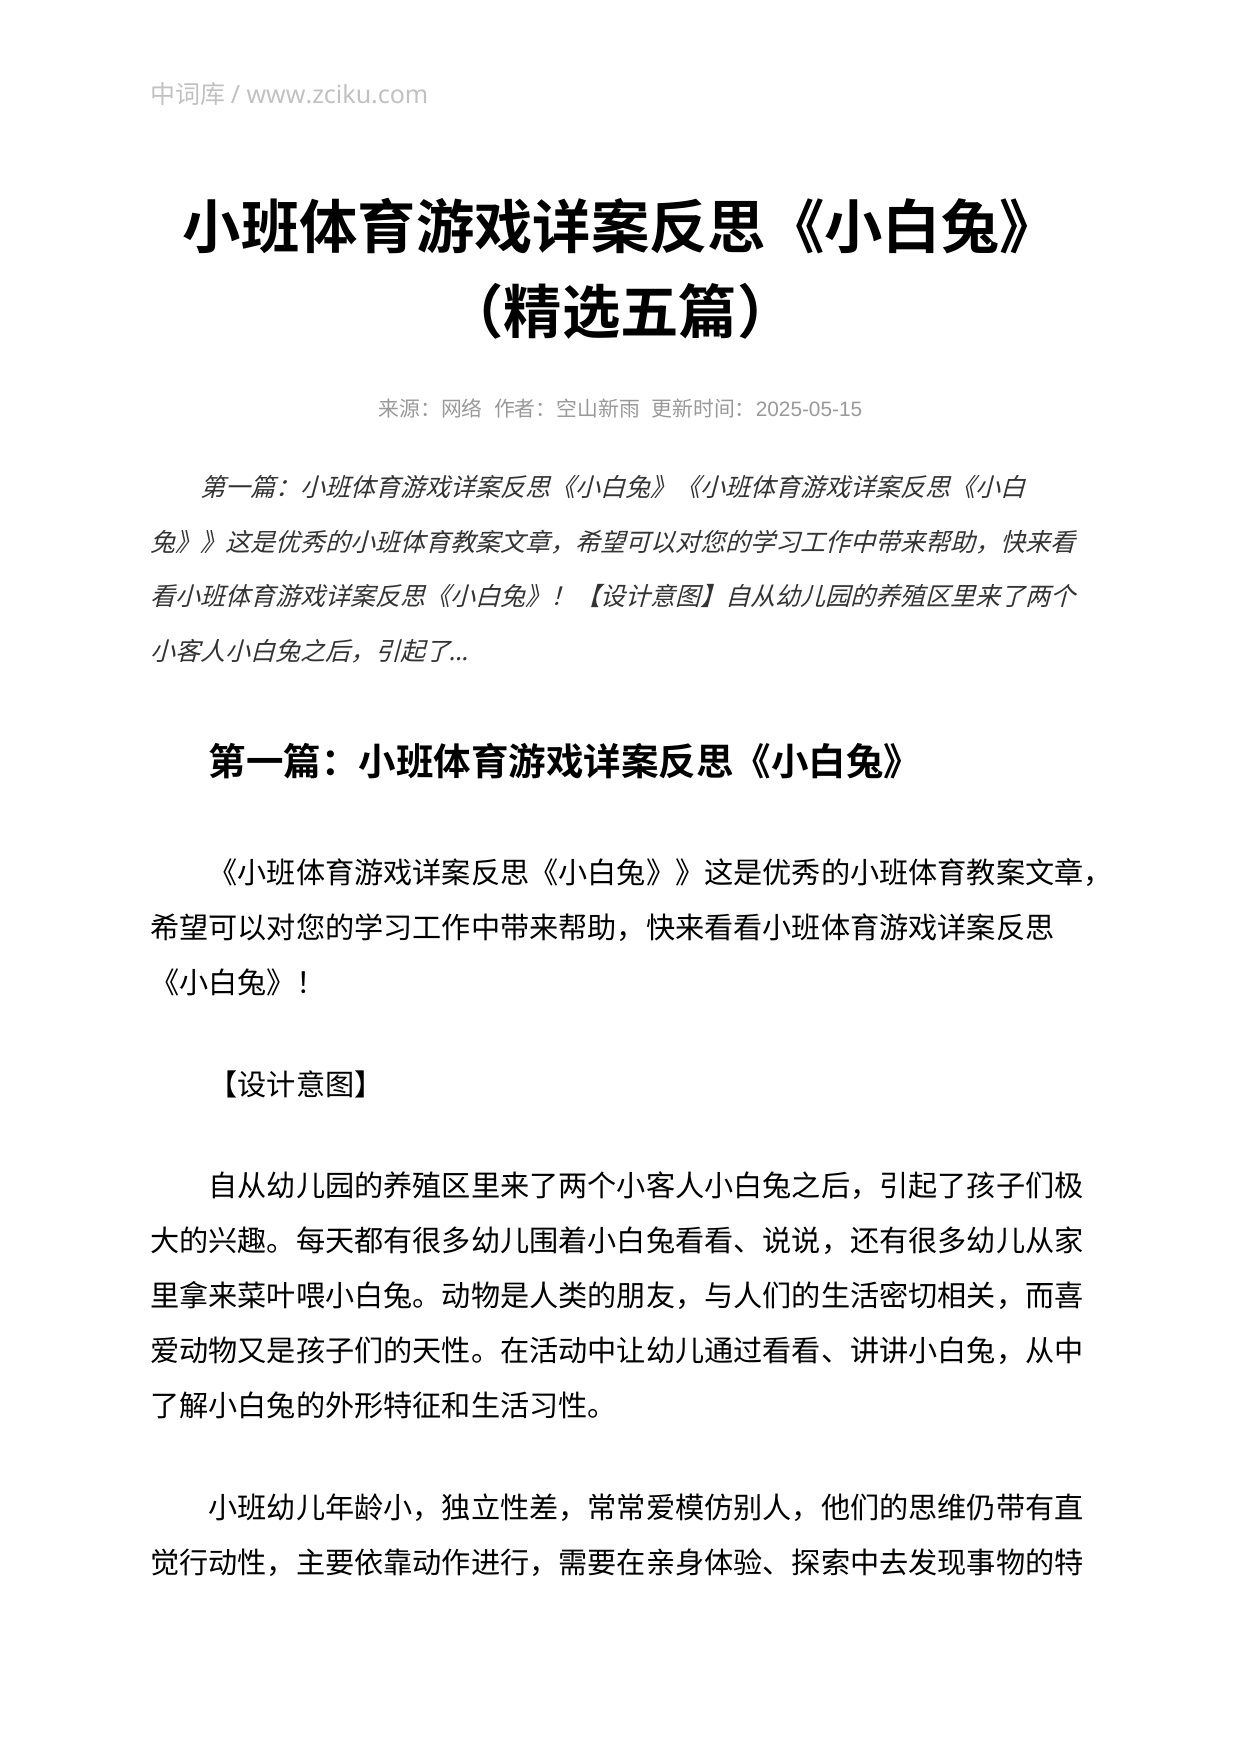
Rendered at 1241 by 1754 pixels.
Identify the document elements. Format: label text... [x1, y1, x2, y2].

subtitle 小班体育游戏详案反思《小白兔》（精选五篇） [150, 181, 1090, 350]
text 《小班体育游戏详案反思《小白兔》》这是优秀的小班体育教案文章，希望可以对您的学习工作中带来帮助，快来看看小班体育游戏详案反思《小白兔》！ [150, 850, 1090, 1002]
text 第一篇：小班体育游戏详案反思《小白兔》 [150, 732, 1090, 787]
text 来源：网络 作者：空山新雨 更新时间：2025-05-15 [150, 397, 1090, 421]
text 自从幼儿园的养殖区里来了两个小客人小白兔之后，引起了孩子们极大的兴趣。每天都有很多幼儿围着小白兔看看、说说，还有很多幼儿从家里拿来菜叶喂小白兔。动物是人类的朋友，与人们的生活密切相关，而喜爱动物又是孩子们的天性。在活动中让幼儿通过看看、讲讲小白兔，从中了解小白兔的外形特征和生活习性。 [150, 1163, 1090, 1425]
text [150, 1484, 1090, 1582]
text 【设计意图】 [150, 1061, 1090, 1103]
text 第一篇：小班体育游戏详案反思《小白兔》《小班体育游戏详案反思《小白兔》》这是优秀的小班体育教案文章，希望可以对您的学习工作中带来帮助，快来看看小班体育游戏详案反思《小白兔》！【设计意图】自从幼儿园的养殖区里来了两个小客人小白兔之后，引起了... [150, 468, 1090, 667]
